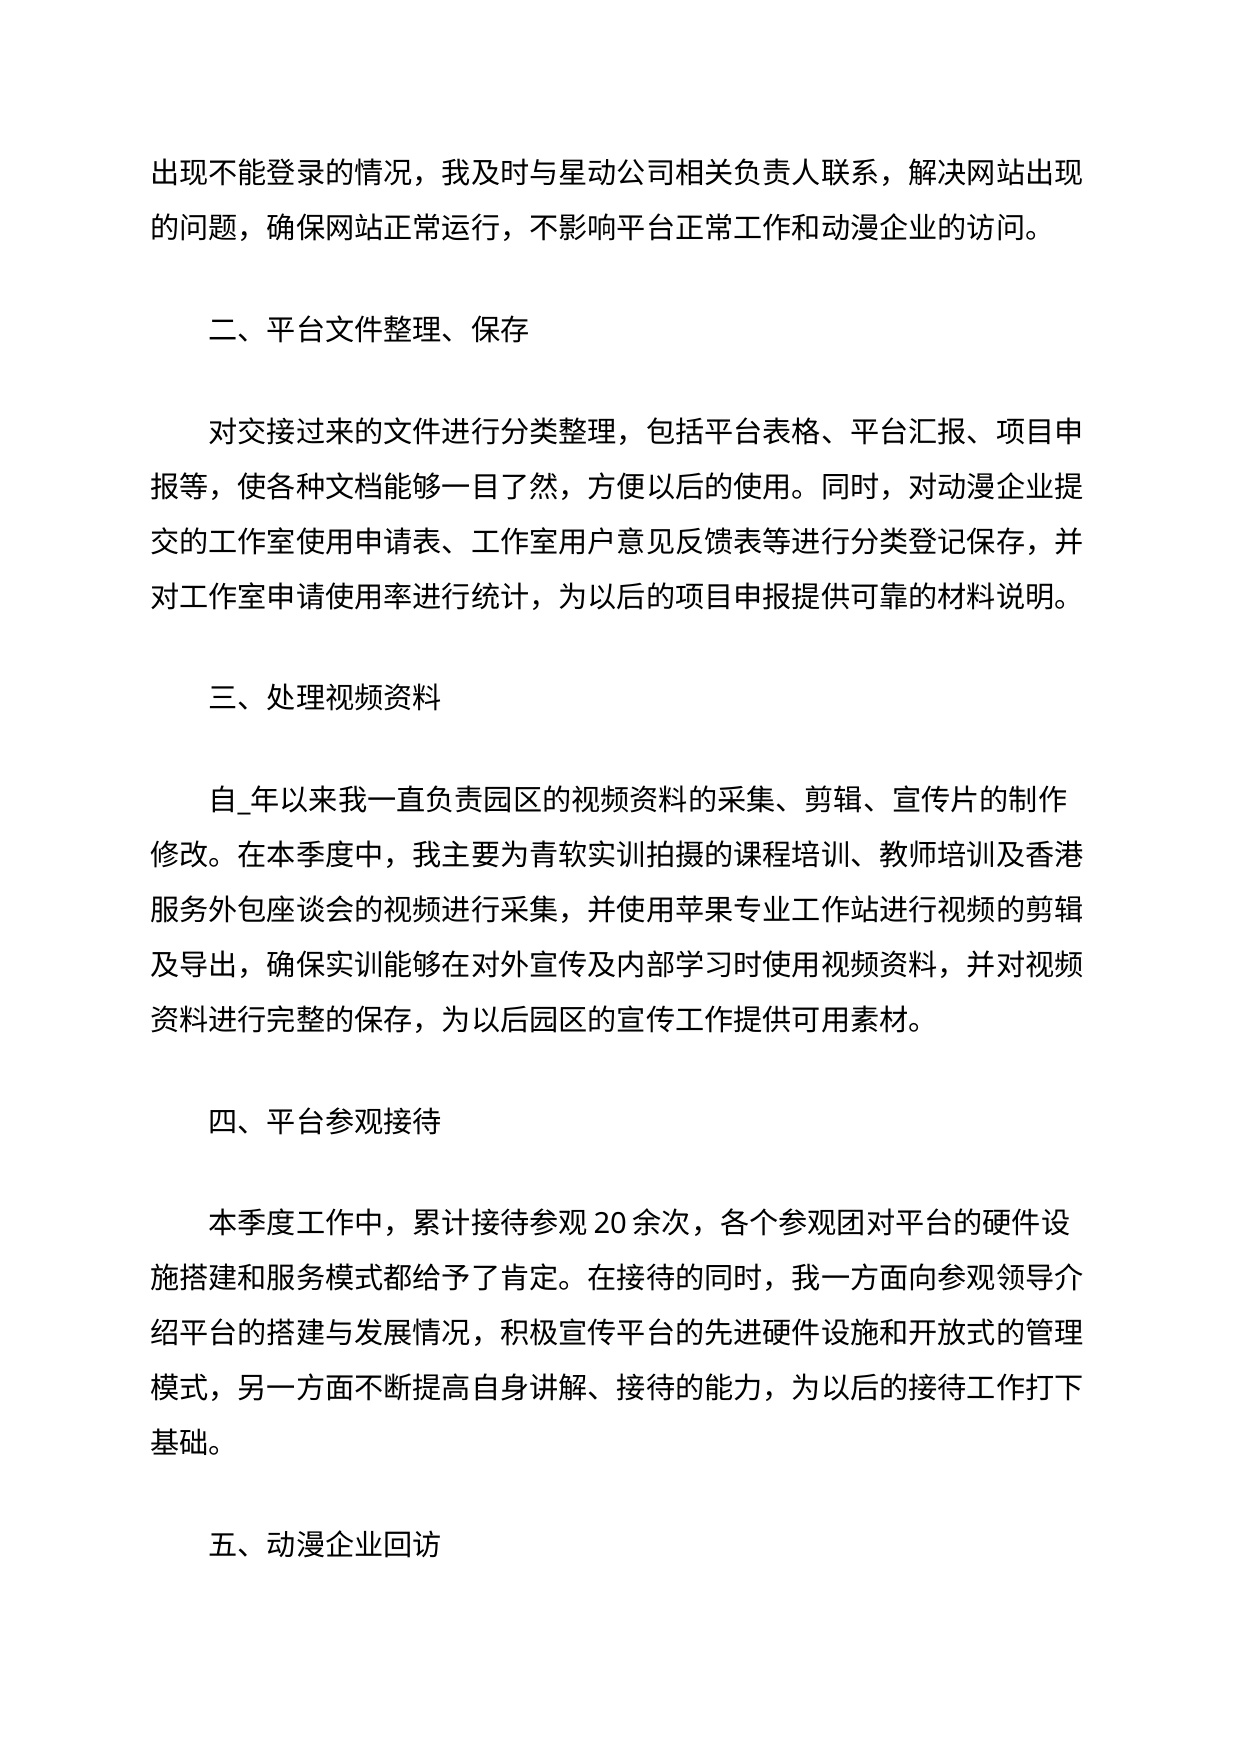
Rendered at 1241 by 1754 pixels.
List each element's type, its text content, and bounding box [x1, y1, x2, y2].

text 三、处理视频资料 [150, 675, 1090, 717]
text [150, 150, 1090, 247]
text 对交接过来的文件进行分类整理，包括平台表格、平台汇报、项目申报等，使各种文档能够一目了然，方便以后的使用。同时，对动漫企业提交的工作室使用申请表、工作室用户意见反馈表等进行分类登记保存，并对工作室申请使用率进行统计，为以后的项目申报提供可靠的材料说明。 [150, 408, 1090, 615]
text 四、平台参观接待 [150, 1098, 1090, 1140]
text 本季度工作中，累计接待参观20余次，各个参观团对平台的硬件设施搭建和服务模式都给予了肯定。在接待的同时，我一方面向参观领导介绍平台的搭建与发展情况，积极宣传平台的先进硬件设施和开放式的管理模式，另一方面不断提高自身讲解、接待的能力，为以后的接待工作打下基础。 [150, 1200, 1090, 1462]
text 自_年以来我一直负责园区的视频资料的采集、剪辑、宣传片的制作修改。在本季度中，我主要为青软实训拍摄的课程培训、教师培训及香港服务外包座谈会的视频进行采集，并使用苹果专业工作站进行视频的剪辑及导出，确保实训能够在对外宣传及内部学习时使用视频资料，并对视频资料进行完整的保存，为以后园区的宣传工作提供可用素材。 [150, 777, 1090, 1039]
text 二、平台文件整理、保存 [150, 307, 1090, 349]
text 五、动漫企业回访 [150, 1521, 1090, 1564]
